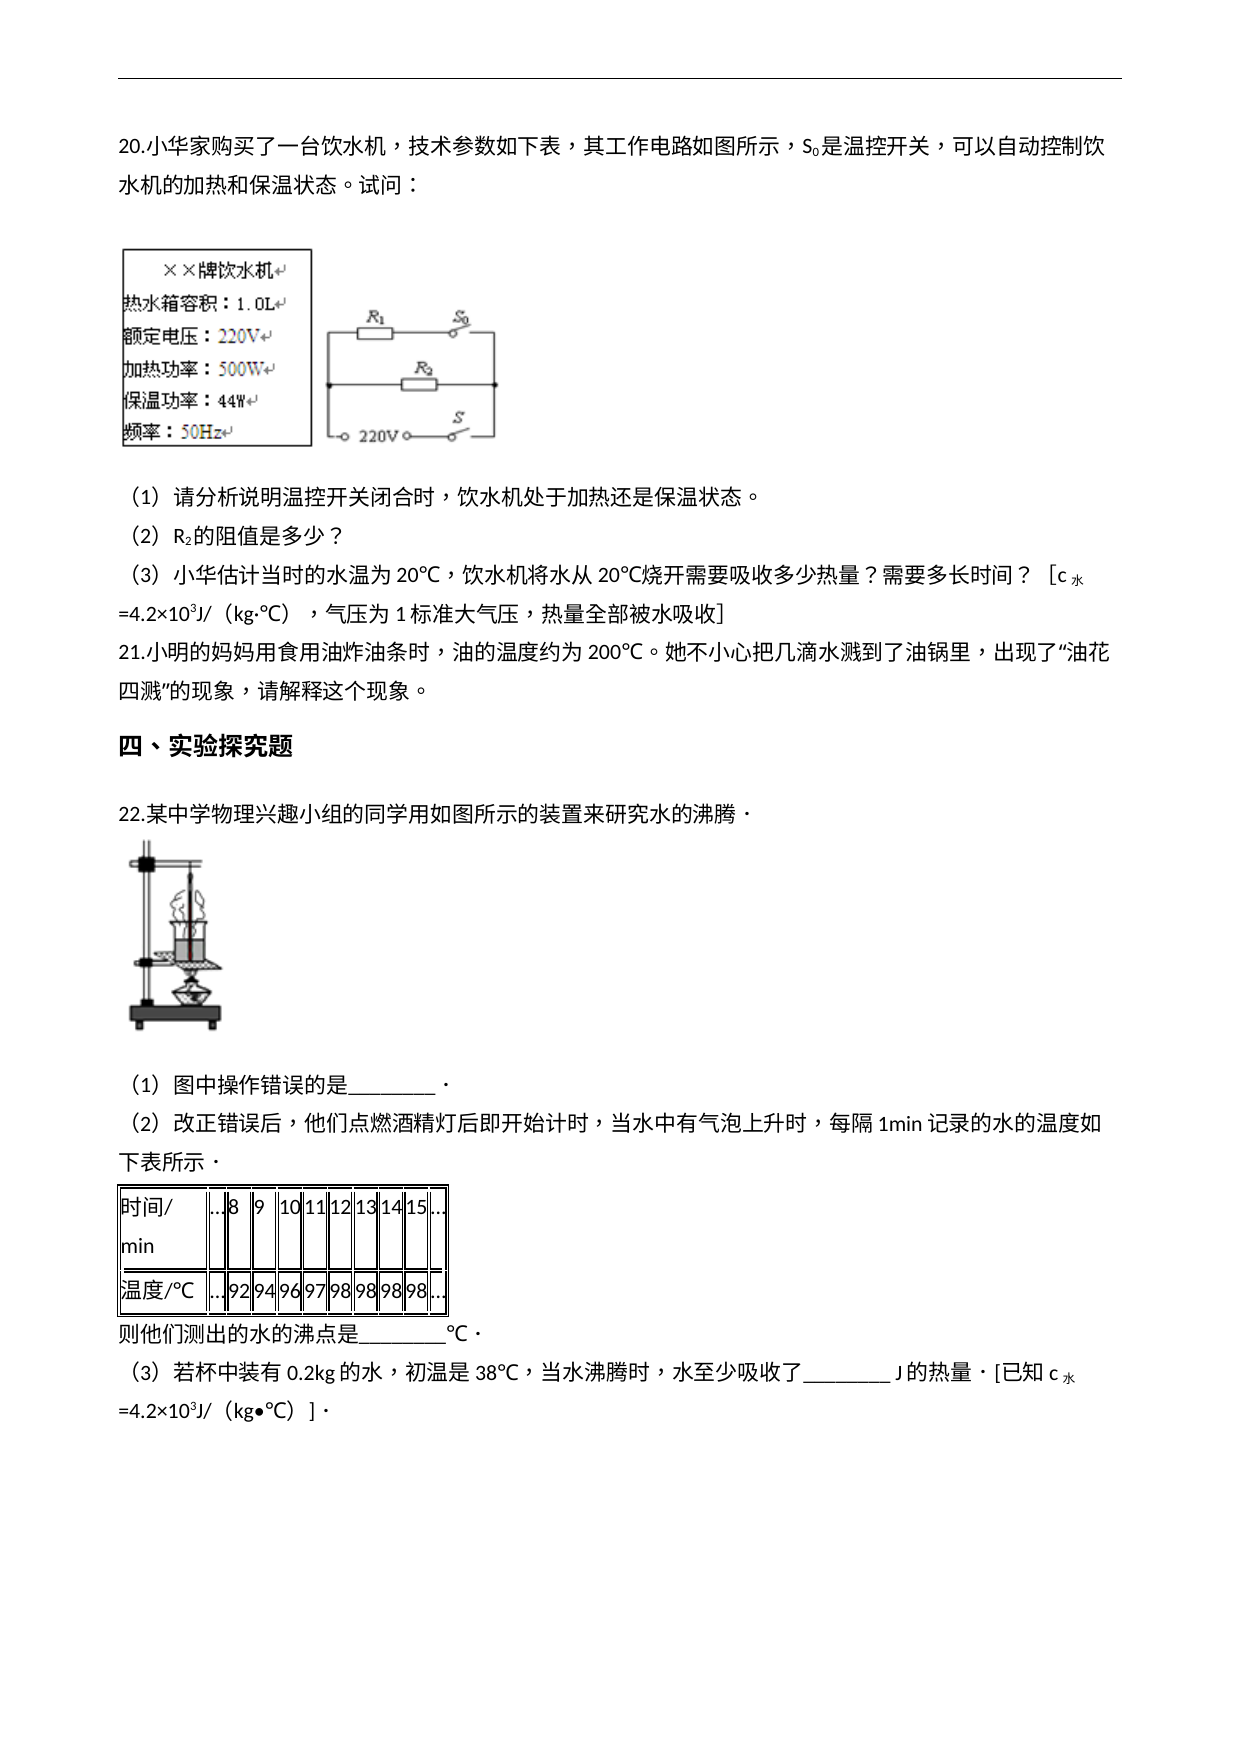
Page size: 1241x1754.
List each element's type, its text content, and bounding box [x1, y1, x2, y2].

table_header 9 [252, 1186, 277, 1268]
text 22.某中学物理兴趣小组的同学用如图所示的装置来研究水的沸腾． [118, 797, 1122, 830]
table_cell 98 [404, 1268, 429, 1313]
table_header 15 [404, 1186, 429, 1268]
table_header 8 [226, 1186, 252, 1268]
table_cell 94 [252, 1268, 277, 1313]
table_cell 92 [226, 1268, 252, 1313]
text 四、实验探究题 [118, 713, 1122, 778]
picture [118, 246, 500, 450]
table_cell 温度/℃ [119, 1268, 208, 1313]
text 则他们测出的水的沸点是________℃． [118, 1317, 1122, 1350]
table_cell 98 [378, 1268, 404, 1313]
text （2）改正错误后，他们点燃酒精灯后即开始计时，当水中有气泡上升时，每隔1min记录的水的温度如下表所示． [118, 1107, 1122, 1178]
text （1）图中操作错误的是________． [118, 1068, 1122, 1101]
text 21.小明的妈妈用食用油炸油条时，油的温度约为200℃。她不小心把几滴水溅到了油锅里，出现了“油花四溅”的现象，请解释这个现象。 [118, 636, 1122, 707]
table_header 11 [302, 1186, 328, 1268]
table_header 14 [378, 1186, 404, 1268]
table_cell 97 [302, 1268, 328, 1313]
table_cell 96 [277, 1272, 302, 1313]
table_header 时间/min [119, 1186, 208, 1268]
picture [123, 835, 228, 1036]
table_header 12 [328, 1186, 353, 1268]
table_cell 98 [353, 1272, 378, 1313]
table_cell 98 [328, 1268, 353, 1313]
table_header … [208, 1188, 226, 1268]
text （3）若杯中装有0.2kg的水，初温是38℃，当水沸腾时，水至少吸收了________ J的热量．[已知c水=4.2×103J/（kg•℃）]． [118, 1356, 1122, 1427]
text 20.小华家购买了一台饮水机，技术参数如下表，其工作电路如图所示，S0是温控开关，可以自动控制饮水机的加热和保温状态。试问： （1）请分析说明温控开关闭合时，饮水机处于加热还是保温状态。 （2）R2的阻值是多少？ （3）小华估计当时的水温为20℃，饮水机将水从20℃烧开需要吸收多少热量？需要多长时间？［c水=4.2×103J/（kg·℃），气压为1标准大气压，热量全部被水吸收］ [118, 129, 1122, 630]
table_cell … [429, 1268, 447, 1313]
table_header … [429, 1188, 445, 1268]
table_header 10 [277, 1188, 302, 1268]
table_cell … [208, 1272, 226, 1313]
table_header 13 [353, 1188, 378, 1268]
